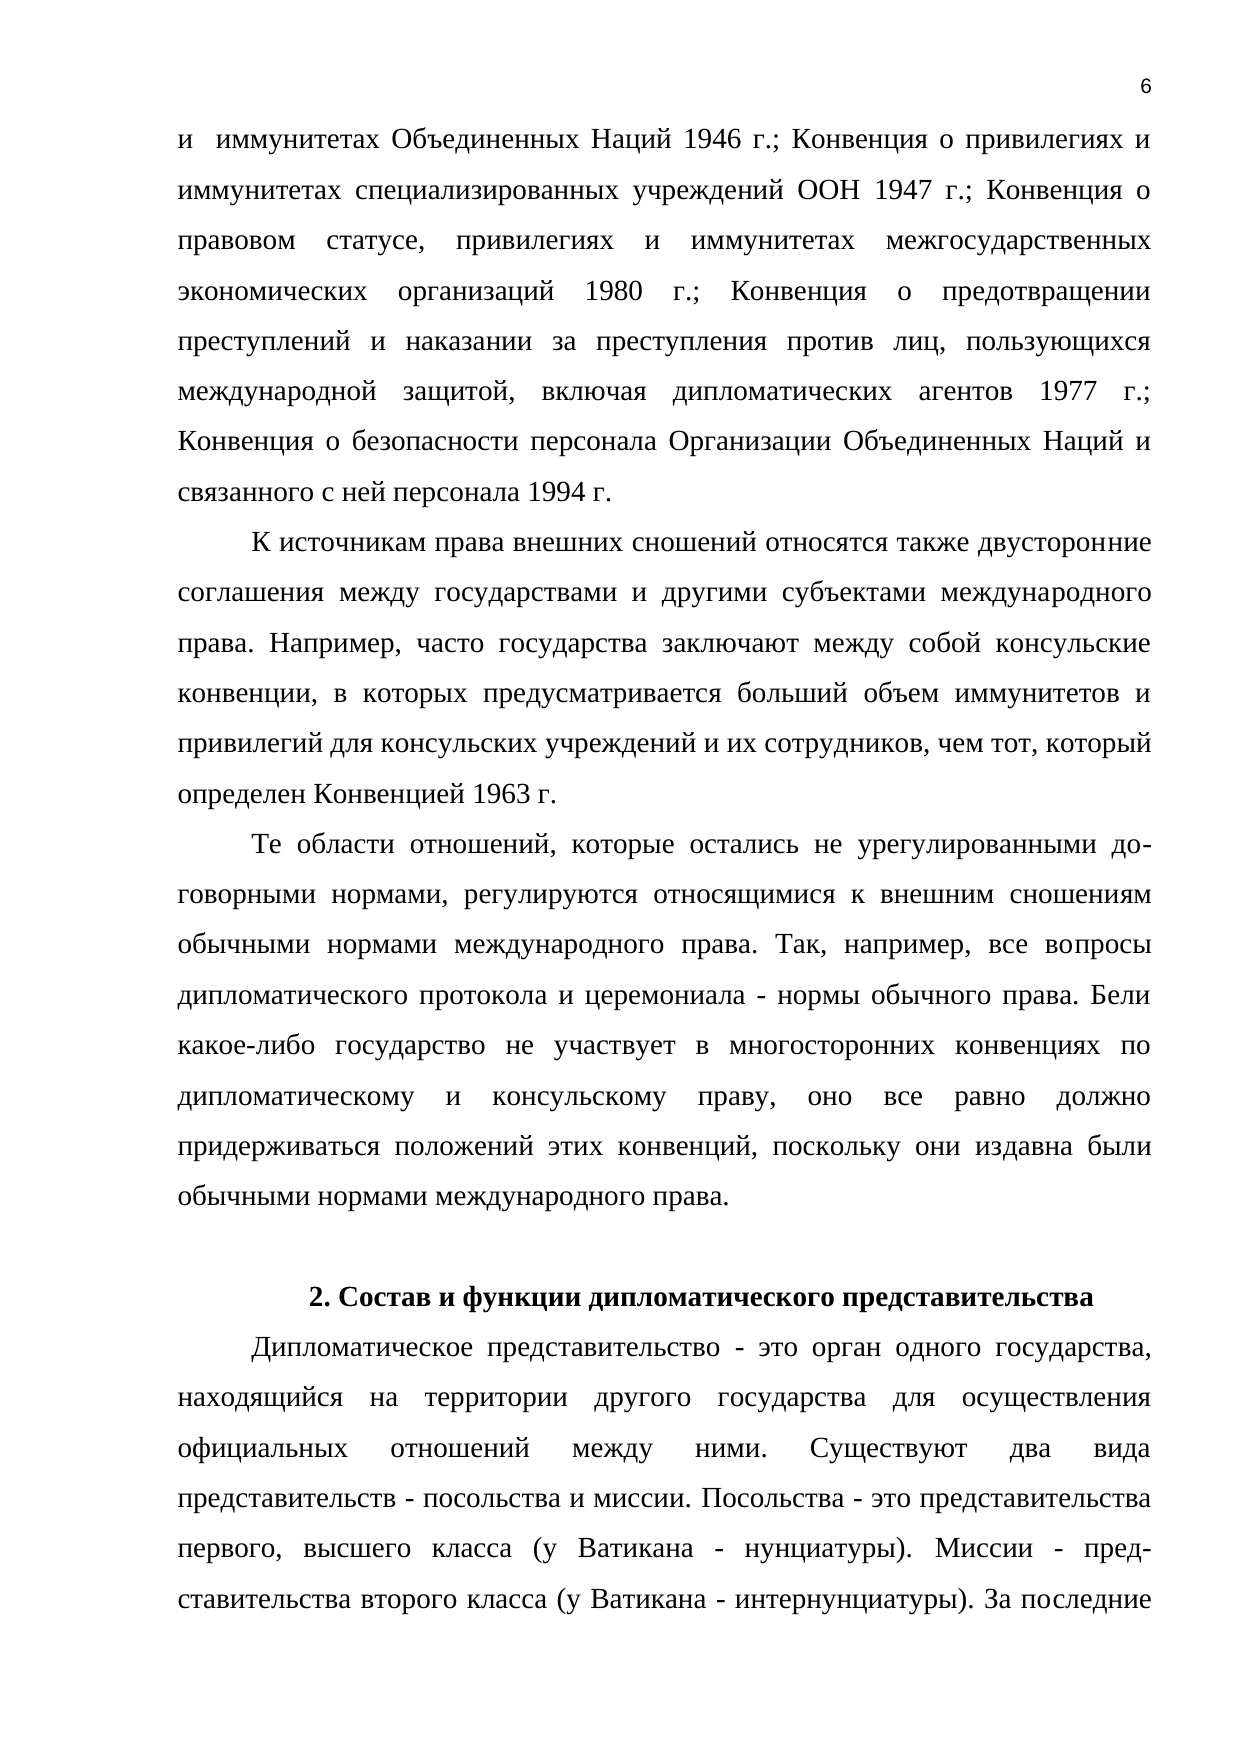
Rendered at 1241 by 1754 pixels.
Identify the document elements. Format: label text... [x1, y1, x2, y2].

text Те области отношений, которые остались не урегулированными договорными нормами, регулируются относящимися к внешним сношениям обычными нормами международного права. Так, например, все вопросы дипломатического протокола и церемониала - нормы обычного права. Бели какое-либо государство не участвует в многосторонних конвенциях по дипломатическому и консульскому праву, оно все равно должно придерживаться положений этих конвенций, поскольку они издавна были обычными нормами международного права. [177, 826, 1152, 1212]
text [177, 1329, 1152, 1614]
text 2. Состав и функции дипломатического представительства [177, 1279, 1152, 1312]
text К источникам права внешних сношений относятся также двусторонние соглашения между государствами и другими субъектами международного права. Например, часто государства заключают между собой консульские конвенции, в которых предусматривается больший объем иммунитетов и привилегий для консульских учреждений и их сотрудников, чем тот, который определен Конвенцией . [177, 524, 1152, 809]
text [177, 122, 1152, 507]
